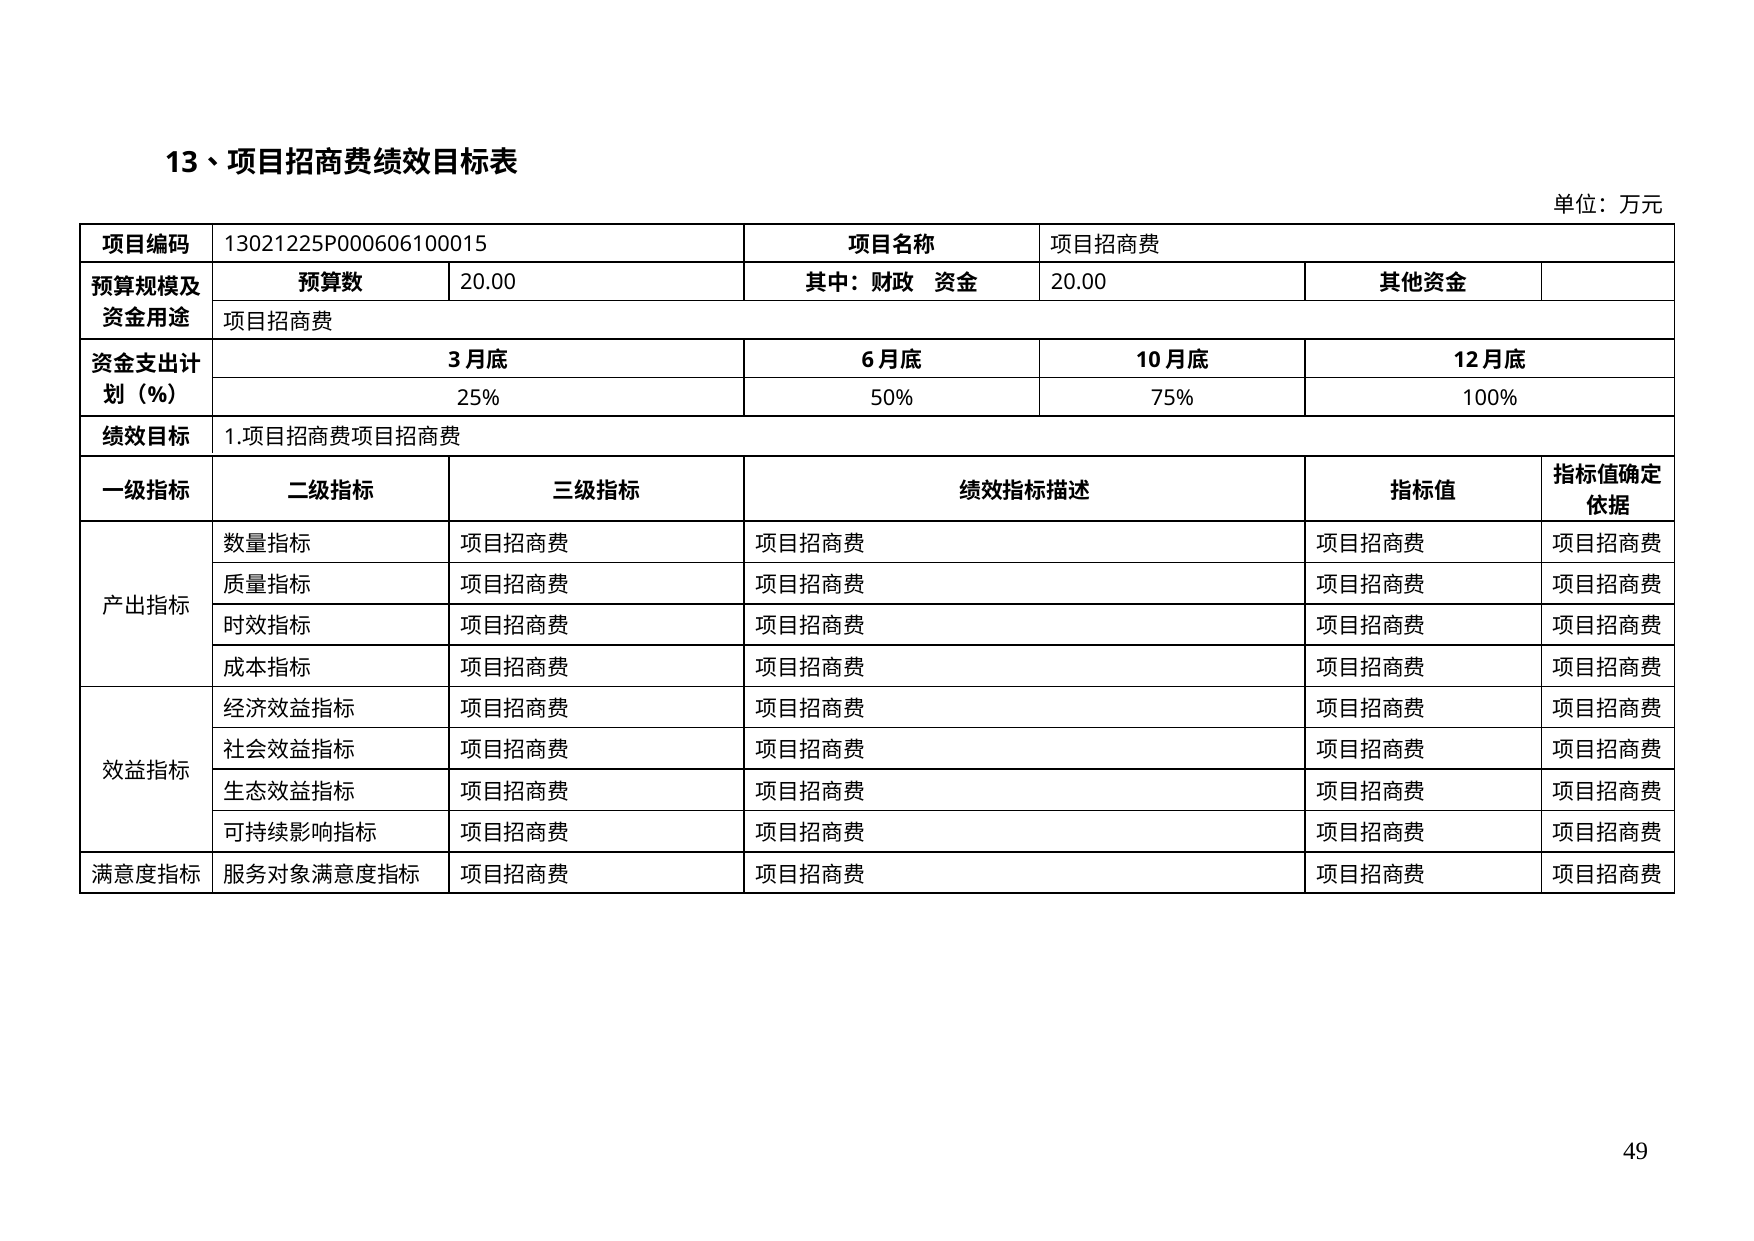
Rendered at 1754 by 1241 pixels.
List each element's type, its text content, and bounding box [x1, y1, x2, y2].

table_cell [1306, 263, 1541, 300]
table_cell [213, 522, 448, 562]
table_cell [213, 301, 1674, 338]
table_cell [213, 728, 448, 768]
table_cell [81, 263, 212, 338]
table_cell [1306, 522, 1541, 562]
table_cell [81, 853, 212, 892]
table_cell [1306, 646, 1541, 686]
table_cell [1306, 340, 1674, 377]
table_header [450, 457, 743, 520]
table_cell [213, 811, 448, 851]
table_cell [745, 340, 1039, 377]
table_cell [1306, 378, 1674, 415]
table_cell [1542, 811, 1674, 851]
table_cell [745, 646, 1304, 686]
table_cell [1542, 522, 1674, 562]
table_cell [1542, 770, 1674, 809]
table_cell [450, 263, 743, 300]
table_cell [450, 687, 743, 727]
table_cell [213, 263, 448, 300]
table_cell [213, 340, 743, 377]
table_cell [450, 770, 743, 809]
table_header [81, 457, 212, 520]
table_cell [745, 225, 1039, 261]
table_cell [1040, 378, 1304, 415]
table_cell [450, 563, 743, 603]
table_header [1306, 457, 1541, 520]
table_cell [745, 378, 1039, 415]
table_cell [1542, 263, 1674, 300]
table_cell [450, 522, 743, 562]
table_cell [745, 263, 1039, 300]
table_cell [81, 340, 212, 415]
text 13、项目招商费绩效目标表 [106, 142, 1648, 181]
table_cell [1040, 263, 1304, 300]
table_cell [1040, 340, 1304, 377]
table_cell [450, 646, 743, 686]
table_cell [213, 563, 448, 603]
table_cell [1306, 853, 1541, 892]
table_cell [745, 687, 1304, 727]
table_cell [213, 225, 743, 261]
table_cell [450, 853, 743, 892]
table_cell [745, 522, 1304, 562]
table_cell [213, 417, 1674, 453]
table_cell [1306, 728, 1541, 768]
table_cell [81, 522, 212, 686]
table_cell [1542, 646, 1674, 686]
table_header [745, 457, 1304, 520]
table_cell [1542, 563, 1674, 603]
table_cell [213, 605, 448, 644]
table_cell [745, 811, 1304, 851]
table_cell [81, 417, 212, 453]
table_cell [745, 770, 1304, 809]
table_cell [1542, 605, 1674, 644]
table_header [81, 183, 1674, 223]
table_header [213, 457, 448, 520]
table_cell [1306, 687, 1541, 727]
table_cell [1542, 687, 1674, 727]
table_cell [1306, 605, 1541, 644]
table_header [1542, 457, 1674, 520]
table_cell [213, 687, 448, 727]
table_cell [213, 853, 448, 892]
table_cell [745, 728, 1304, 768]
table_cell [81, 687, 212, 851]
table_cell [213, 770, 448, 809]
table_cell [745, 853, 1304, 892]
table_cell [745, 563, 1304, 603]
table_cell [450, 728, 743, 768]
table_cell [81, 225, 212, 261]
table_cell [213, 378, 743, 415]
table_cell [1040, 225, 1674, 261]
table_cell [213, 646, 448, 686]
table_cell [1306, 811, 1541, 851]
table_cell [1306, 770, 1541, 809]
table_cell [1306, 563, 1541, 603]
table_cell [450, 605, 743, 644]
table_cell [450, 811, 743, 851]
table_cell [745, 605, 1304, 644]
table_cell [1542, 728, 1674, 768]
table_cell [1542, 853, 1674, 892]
